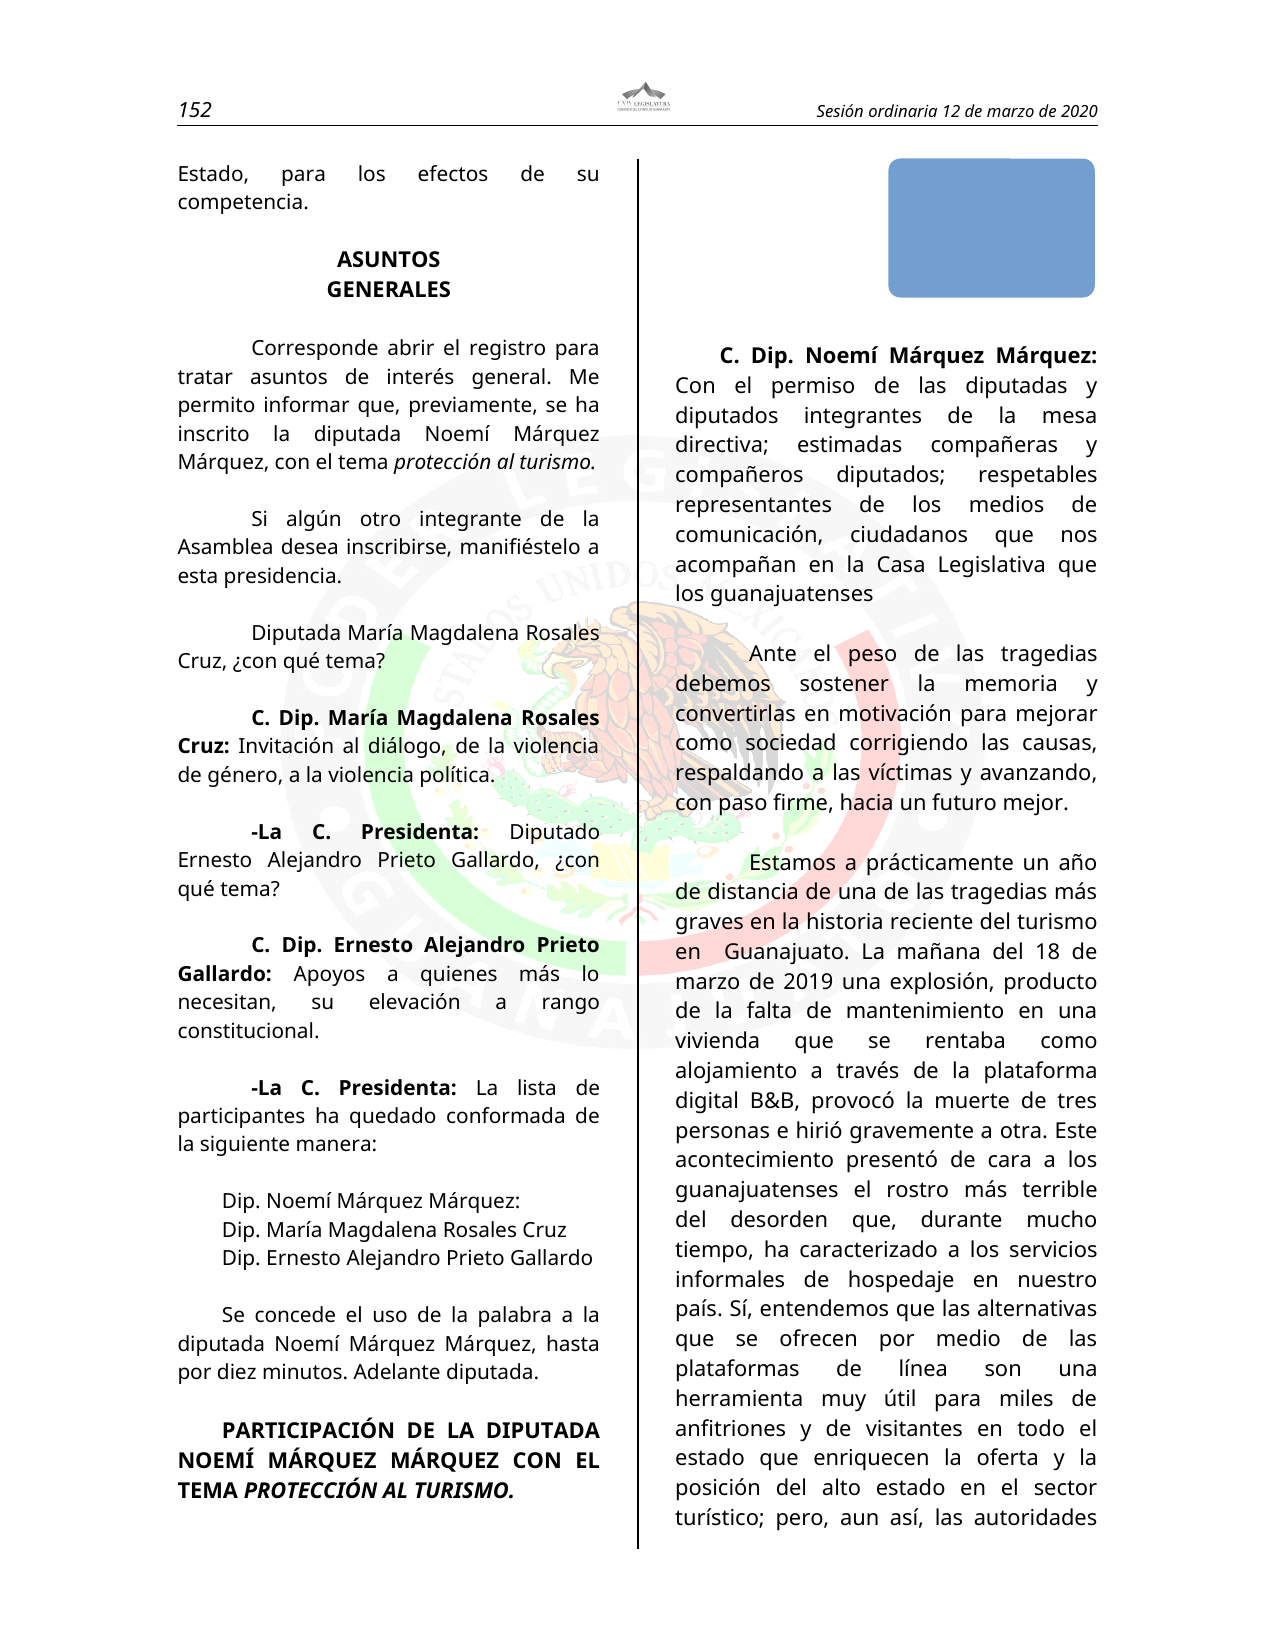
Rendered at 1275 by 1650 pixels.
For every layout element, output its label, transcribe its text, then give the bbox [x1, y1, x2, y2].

text Ante el peso de las tragedias debemos sostener la memoria y convertirlas en motivación para mejorar como sociedad corrigiendo las causas, respaldando a las víctimas y avanzando, con paso firme, hacia un futuro mejor. [675, 638, 1098, 817]
text -La C. Presidenta: La lista de participantes ha quedado conformada de la siguiente manera: [177, 1073, 600, 1158]
picture [603, 73, 685, 117]
text Se concede el uso de la palabra a la diputada Noemí Márquez Márquez, hasta por diez minutos. Adelante diputada. [177, 1300, 600, 1386]
text PARTICIPACIÓN DE LA DIPUTADA NOEMÍ MÁRQUEZ MÁRQUEZ CON EL TEMA PROTECCIÓN AL TURISMO. [177, 1415, 600, 1505]
text C. Dip. Ernesto Alejandro Prieto Gallardo: Apoyos a quienes más lo necesitan, su elevación a rango constitucional. [177, 931, 600, 1044]
text C. Dip. María Magdalena Rosales Cruz: Invitación al diálogo, de la violencia de género, a la violencia política. [177, 703, 600, 788]
text Dip. Ernesto Alejandro Prieto Gallardo [177, 1243, 600, 1272]
text Si algún otro integrante de la Asamblea desea inscribirse, manifiéstelo a esta presidencia. [177, 504, 600, 589]
text C. Dip. Noemí Márquez Márquez: Con el permiso de las diputadas y diputados integrantes de la mesa directiva; estimadas compañeras y compañeros diputados; respetables representantes de los medios de comunicación, ciudadanos que nos acompañan en la Casa Legislativa que los guanajuatenses [675, 340, 1098, 608]
text GENERALES [177, 274, 600, 303]
text Dip. María Magdalena Rosales Cruz [177, 1215, 600, 1243]
text Dip. Noemí Márquez Márquez: [177, 1186, 600, 1215]
text -La C. Presidenta: Diputado Ernesto Alejandro Prieto Gallardo, ¿con qué tema? [177, 817, 600, 902]
text ASUNTOS [177, 244, 600, 274]
text Diputada María Magdalena Rosales Cruz, ¿con qué tema? [177, 618, 600, 674]
text Corresponde abrir el registro para tratar asuntos de interés general. Me permito informar que, previamente, se ha inscrito la diputada Noemí Márquez Márquez, con el tema protección al turismo. [177, 333, 600, 476]
